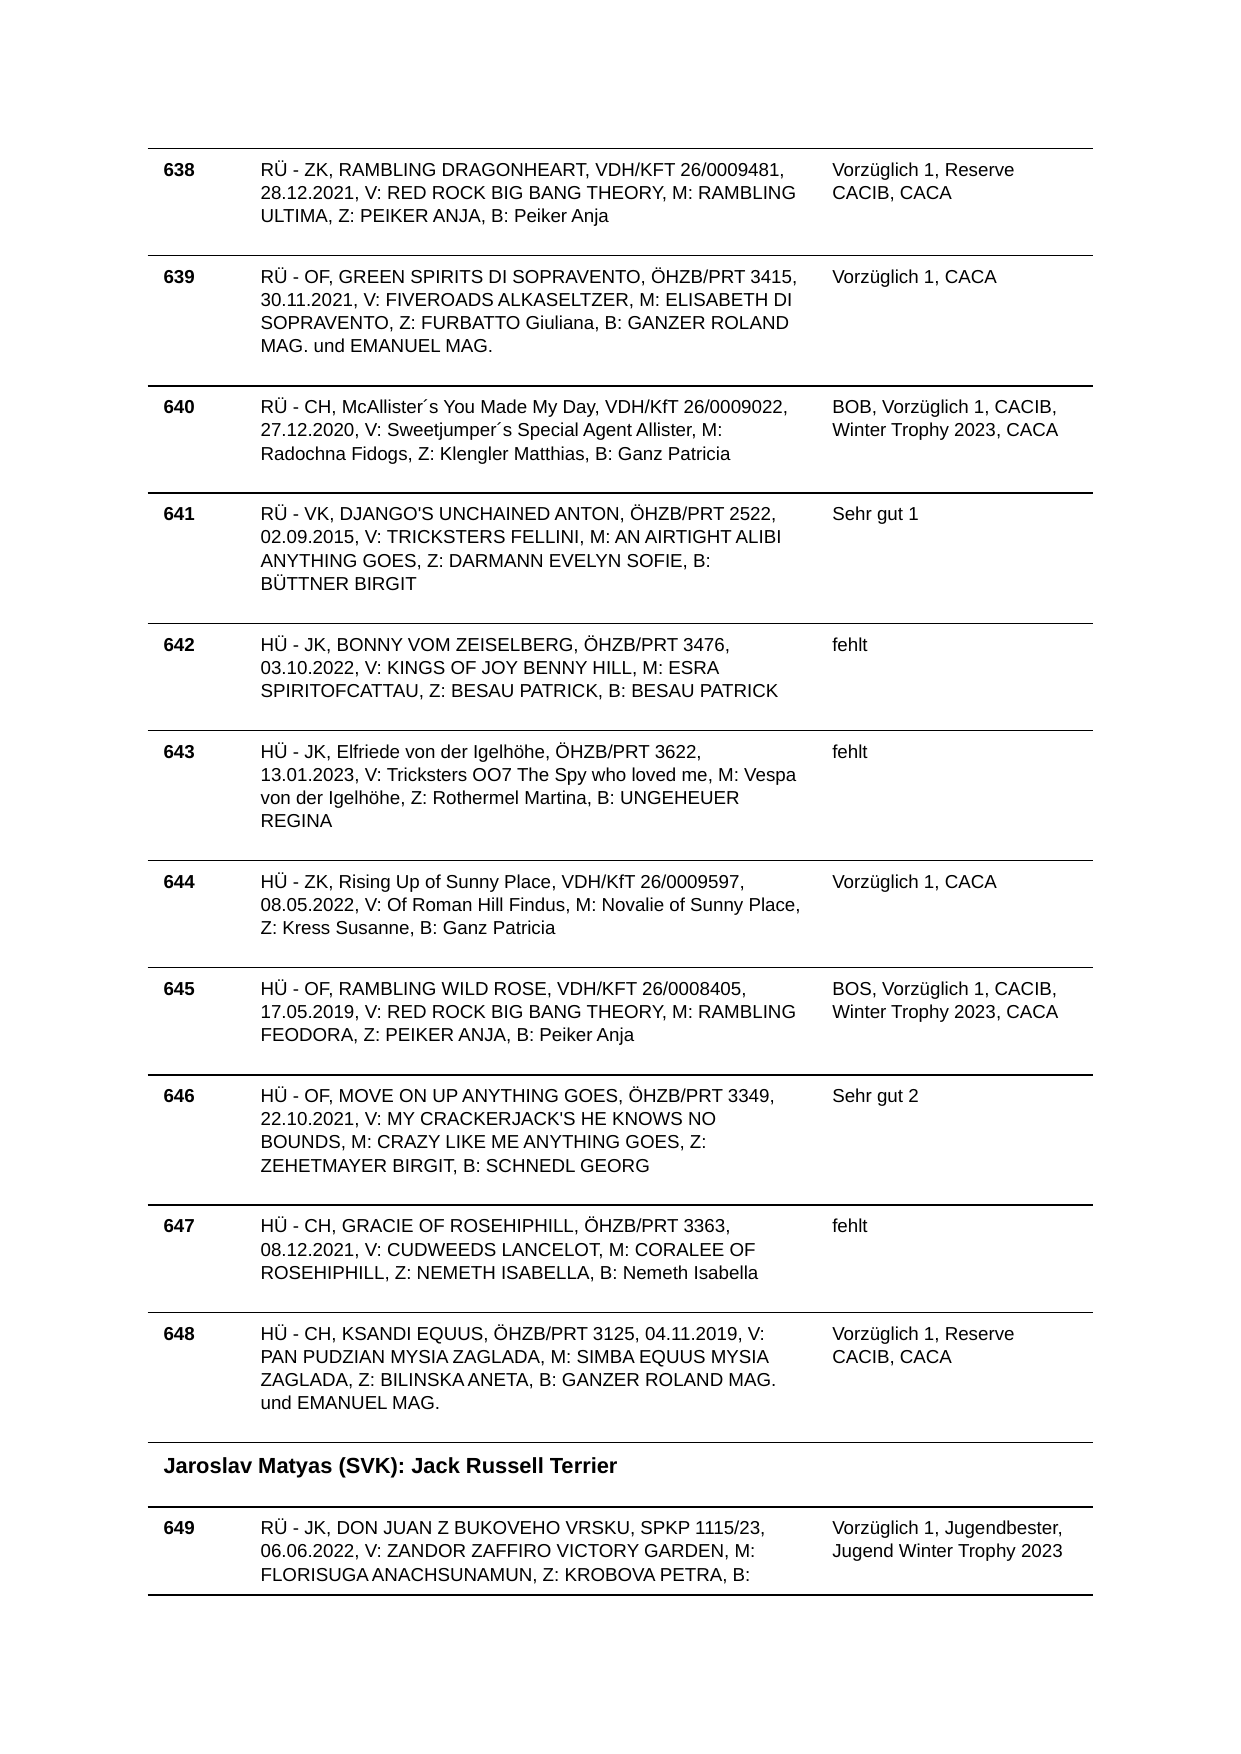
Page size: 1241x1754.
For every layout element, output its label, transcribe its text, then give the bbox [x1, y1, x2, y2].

table_cell 644 [148, 861, 245, 967]
table_cell Vorzüglich 1, Reserve CACIB, CACA [816, 149, 1093, 255]
table_cell 638 [148, 149, 245, 255]
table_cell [245, 1508, 816, 1594]
table_cell fehlt [816, 1206, 1093, 1311]
table_cell 647 [148, 1206, 245, 1311]
table_cell 649 [148, 1508, 245, 1594]
table_cell 639 [148, 256, 245, 385]
table_cell 642 [148, 624, 245, 729]
table_cell RÜ - CH, McAllister´s You Made My Day, VDH/KfT 26/0009022, 27.12.2020, V: Sweetjumper´s Special Agent Allister, M: Radochna Fidogs, Z: Klengler Matthias, B: Ganz Patricia [245, 387, 816, 492]
table_cell HÜ - OF, MOVE ON UP ANYTHING GOES, ÖHZB/PRT 3349, 22.10.2021, V: MY CRACKERJACK'S HE KNOWS NO BOUNDS, M: CRAZY LIKE ME ANYTHING GOES, Z: ZEHETMAYER BIRGIT, B: SCHNEDL GEORG [245, 1076, 816, 1204]
table_cell Sehr gut 1 [816, 494, 1093, 622]
table_cell Vorzüglich 1, Reserve CACIB, CACA [816, 1313, 1093, 1442]
table_cell HÜ - JK, Elfriede von der Igelhöhe, ÖHZB/PRT 3622, 13.01.2023, V: Tricksters OO7 The Spy who loved me, M: Vespa von der Igelhöhe, Z: Rothermel Martina, B: UNGEHEUER REGINA [245, 731, 816, 860]
table_cell 645 [148, 968, 245, 1074]
table_cell HÜ - JK, BONNY VOM ZEISELBERG, ÖHZB/PRT 3476, 03.10.2022, V: KINGS OF JOY BENNY HILL, M: ESRA SPIRITOFCATTAU, Z: BESAU PATRICK, B: BESAU PATRICK [245, 624, 816, 729]
table_cell BOB, Vorzüglich 1, CACIB, Winter Trophy 2023, CACA [816, 387, 1093, 492]
table_cell Vorzüglich 1, CACA [816, 861, 1093, 967]
table_cell fehlt [816, 731, 1093, 860]
table_cell 640 [148, 387, 245, 492]
table_cell 643 [148, 731, 245, 860]
table_cell Vorzüglich 1, CACA [816, 256, 1093, 385]
table_cell 648 [148, 1313, 245, 1442]
table_cell HÜ - OF, RAMBLING WILD ROSE, VDH/KFT 26/0008405, 17.05.2019, V: RED ROCK BIG BANG THEORY, M: RAMBLING FEODORA, Z: PEIKER ANJA, B: Peiker Anja [245, 968, 816, 1074]
table_cell Sehr gut 2 [816, 1076, 1093, 1204]
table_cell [816, 1508, 1093, 1594]
table_cell HÜ - CH, KSANDI EQUUS, ÖHZB/PRT 3125, 04.11.2019, V: PAN PUDZIAN MYSIA ZAGLADA, M: SIMBA EQUUS MYSIA ZAGLADA, Z: BILINSKA ANETA, B: GANZER ROLAND MAG. und EMANUEL MAG. [245, 1313, 816, 1442]
table_cell RÜ - ZK, RAMBLING DRAGONHEART, VDH/KFT 26/0009481, 28.12.2021, V: RED ROCK BIG BANG THEORY, M: RAMBLING ULTIMA, Z: PEIKER ANJA, B: Peiker Anja [245, 149, 816, 255]
table_cell HÜ - ZK, Rising Up of Sunny Place, VDH/KfT 26/0009597, 08.05.2022, V: Of Roman Hill Findus, M: Novalie of Sunny Place, Z: Kress Susanne, B: Ganz Patricia [245, 861, 816, 967]
table_cell 646 [148, 1076, 245, 1204]
table_cell BOS, Vorzüglich 1, CACIB, Winter Trophy 2023, CACA [816, 968, 1093, 1074]
table_cell Jaroslav Matyas (SVK): Jack Russell Terrier [148, 1443, 1093, 1506]
table_cell RÜ - OF, GREEN SPIRITS DI SOPRAVENTO, ÖHZB/PRT 3415, 30.11.2021, V: FIVEROADS ALKASELTZER, M: ELISABETH DI SOPRAVENTO, Z: FURBATTO Giuliana, B: GANZER ROLAND MAG. und EMANUEL MAG. [245, 256, 816, 385]
table_cell fehlt [816, 624, 1093, 729]
table_cell HÜ - CH, GRACIE OF ROSEHIPHILL, ÖHZB/PRT 3363, 08.12.2021, V: CUDWEEDS LANCELOT, M: CORALEE OF ROSEHIPHILL, Z: NEMETH ISABELLA, B: Nemeth Isabella [245, 1206, 816, 1311]
table_cell 641 [148, 494, 245, 622]
table_cell RÜ - VK, DJANGO'S UNCHAINED ANTON, ÖHZB/PRT 2522, 02.09.2015, V: TRICKSTERS FELLINI, M: AN AIRTIGHT ALIBI ANYTHING GOES, Z: DARMANN EVELYN SOFIE, B: BÜTTNER BIRGIT [245, 494, 816, 622]
